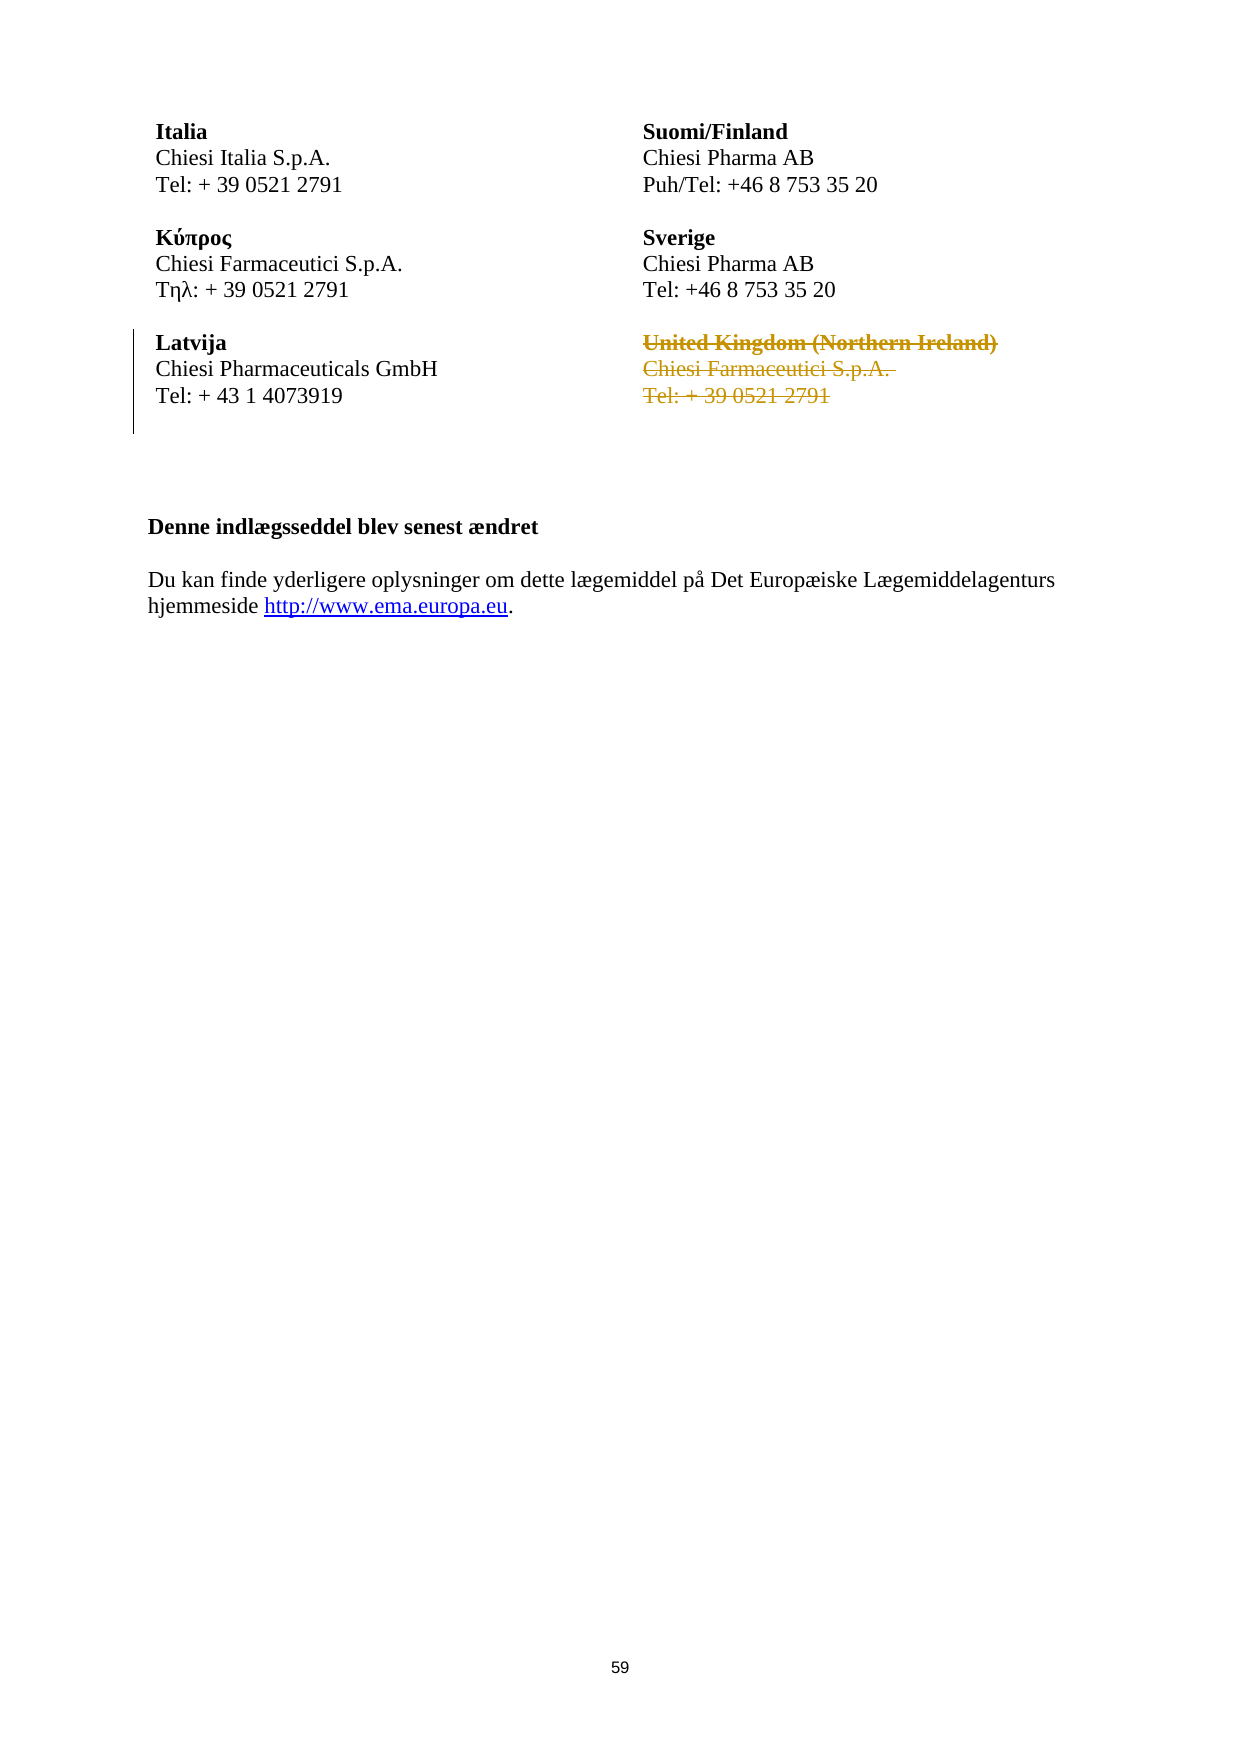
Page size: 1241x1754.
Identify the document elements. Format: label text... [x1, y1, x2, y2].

table_cell [631, 329, 1119, 461]
table_cell Latvija Chiesi Pharmaceuticals GmbH Tel: + 43 1 4073919 [144, 329, 631, 461]
table_cell Κύπρος Chiesi Farmaceutici S.p.A. Τηλ: + 39 0521 2791 [144, 224, 631, 329]
table_cell Italia Chiesi Italia S.p.A. Tel: + 39 0521 2791 [144, 118, 631, 223]
text Denne indlægsseddel blev senest ændret [148, 513, 1092, 540]
text Du kan finde yderligere oplysninger om dette lægemiddel på Det Europæiske Lægemiddelagenturs hjemmeside http://www.ema.europa.eu. [148, 566, 1092, 619]
table_cell Sverige Chiesi Pharma AB Tel: +46 8 753 35 20 [631, 224, 1119, 329]
table_cell Suomi/Finland Chiesi Pharma AB Puh/Tel: +46 8 753 35 20 [631, 118, 1119, 223]
